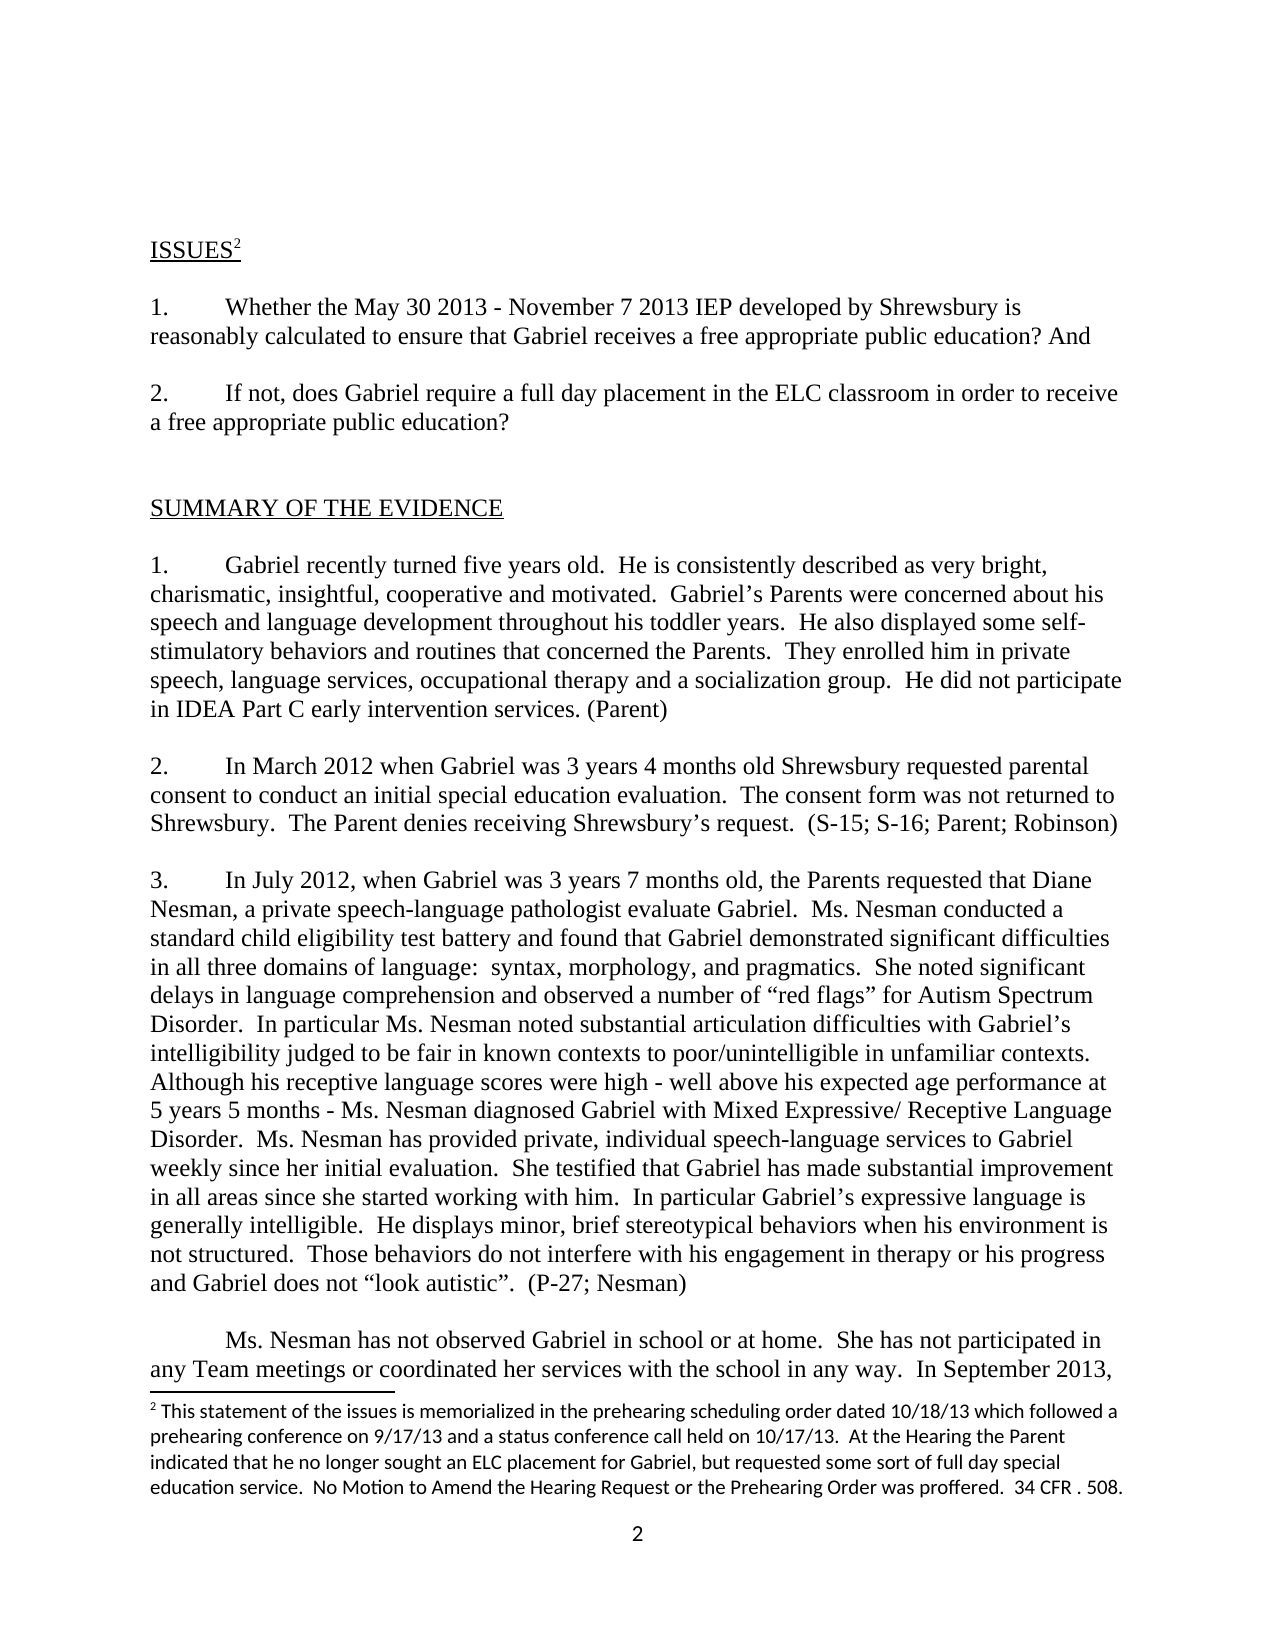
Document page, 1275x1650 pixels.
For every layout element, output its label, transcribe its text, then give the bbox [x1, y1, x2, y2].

text 2. In March 2012 when Gabriel was 3 years 4 months old Shrewsbury requested parental consent to conduct an initial special education evaluation. The consent form was not returned to Shrewsbury. The Parent denies receiving Shrewsbury’s request. (S-15; S-16; Parent; Robinson) [150, 751, 1125, 837]
text SUMMARY OF THE EVIDENCE [150, 493, 1125, 522]
text ISSUES [150, 235, 1125, 264]
text 3. In July 2012, when Gabriel was 3 years 7 months old, the Parents requested that Diane Nesman, a private speech-language pathologist evaluate Gabriel. Ms. Nesman conducted a standard child eligibility test battery and found that Gabriel demonstrated significant difficulties in all three domains of language: syntax, morphology, and pragmatics. She noted significant delays in language comprehension and observed a number of “red flags” for Autism Spectrum Disorder. In particular Ms. Nesman noted substantial articulation difficulties with Gabriel’s intelligibility judged to be fair in known contexts to poor/unintelligible in unfamiliar contexts. Although his receptive language scores were high - well above his expected age performance at 5 years 5 months - Ms. Nesman diagnosed Gabriel with Mixed Expressive/ Receptive Language Disorder. Ms. Nesman has provided private, individual speech-language services to Gabriel weekly since her initial evaluation. She testified that Gabriel has made substantial improvement in all areas since she started working with him. In particular Gabriel’s expressive language is generally intelligible. He displays minor, brief stereotypical behaviors when his environment is not structured. Those behaviors do not interfere with his engagement in therapy or his progress and Gabriel does not “look autistic”. (P-27; Nesman) [150, 866, 1125, 1297]
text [150, 1325, 1125, 1383]
text 1. Gabriel recently turned five years old. He is consistently described as very bright, charismatic, insightful, cooperative and motivated. Gabriel’s Parents were concerned about his speech and language development throughout his toddler years. He also displayed some self-stimulatory behaviors and routines that concerned the Parents. They enrolled him in private speech, language services, occupational therapy and a socialization group. He did not participate in IDEA Part C early intervention services. (Parent) [150, 550, 1125, 722]
text 2. If not, does Gabriel require a full day placement in the ELC classroom in order to receive a free appropriate public education? [150, 378, 1125, 436]
text 1. Whether the May 30 2013 - November 7 2013 IEP developed by Shrewsbury is reasonably calculated to ensure that Gabriel receives a free appropriate public education? And [150, 292, 1125, 350]
